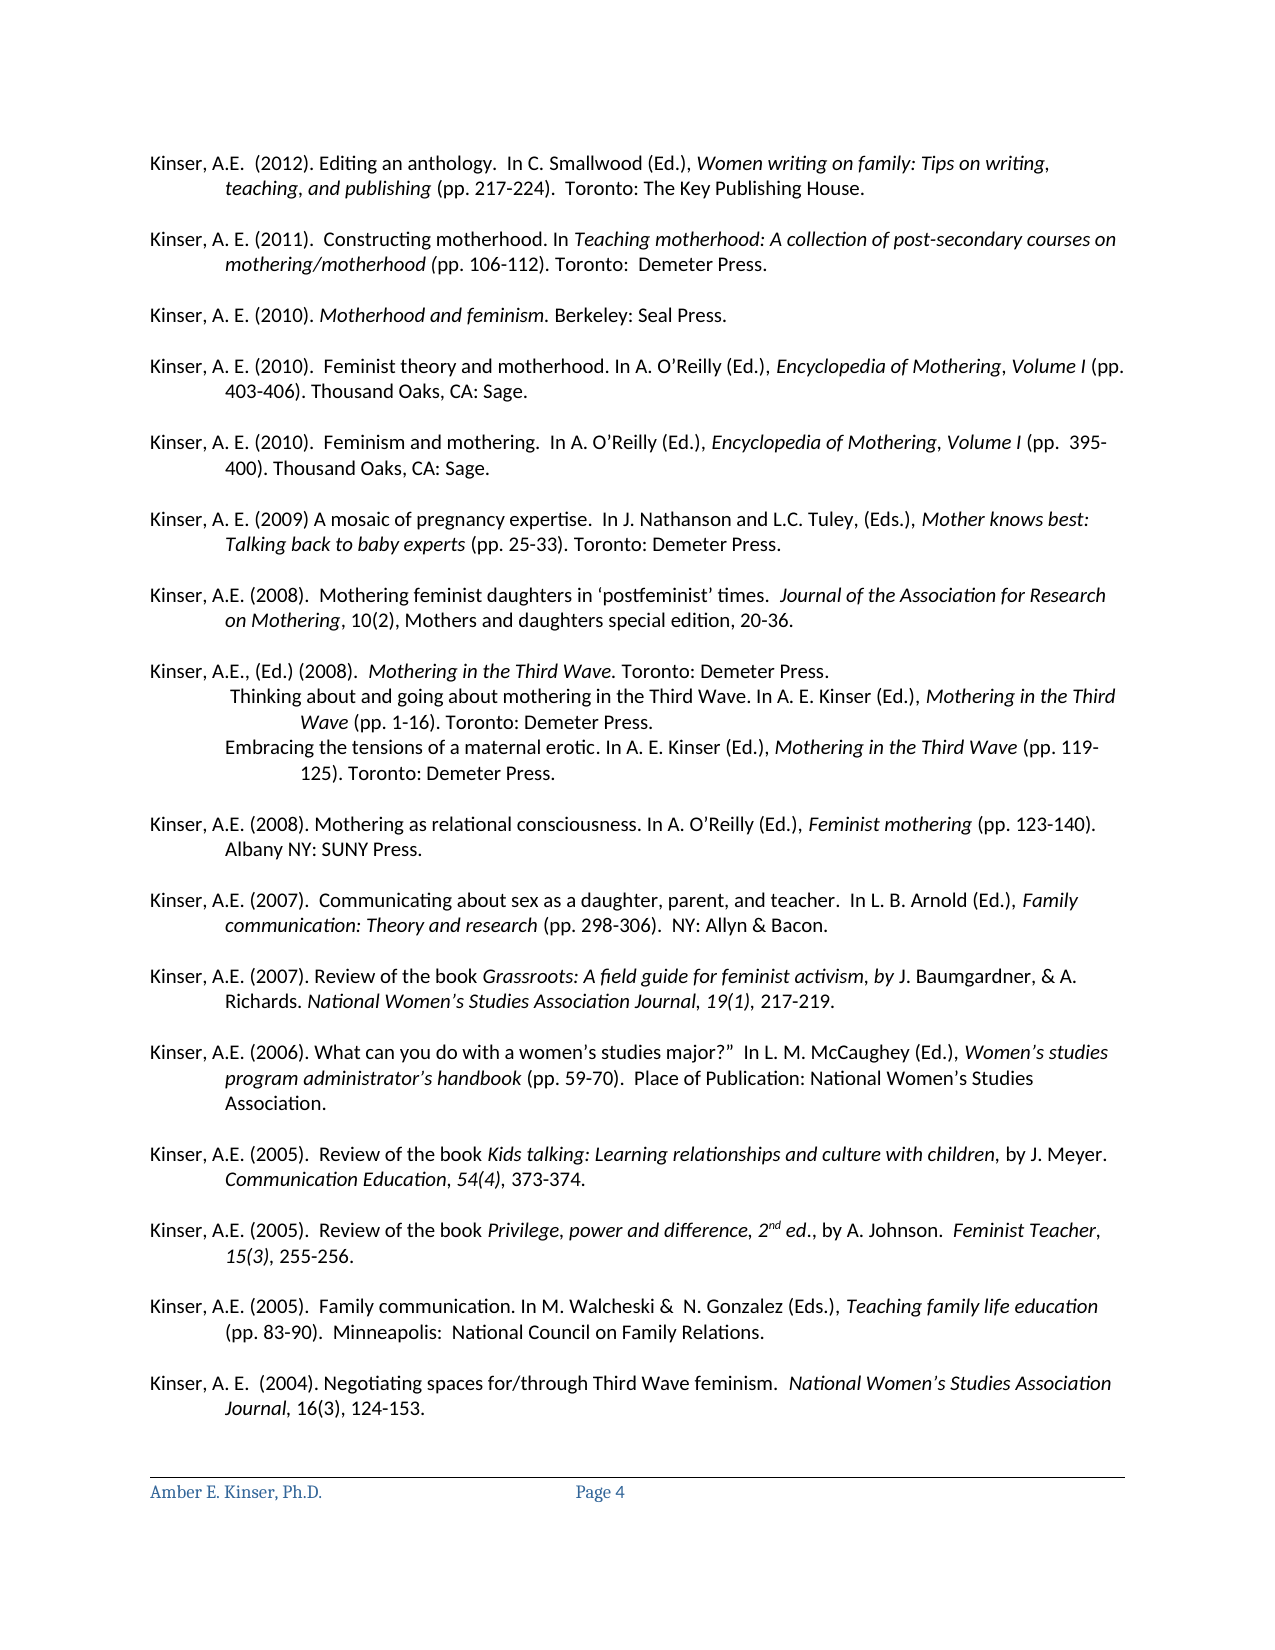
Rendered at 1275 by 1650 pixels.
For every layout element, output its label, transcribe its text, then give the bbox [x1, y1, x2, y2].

text Kinser, A. E. (2010). Feminist theory and motherhood. In A. O’Reilly (Ed.), Encyclopedia of Mothering, Volume I (pp. 403-406). Thousand Oaks, CA: Sage. [150, 353, 1125, 404]
text Embracing the tensions of a maternal erotic. In A. E. Kinser (Ed.), Mothering in the Third Wave (pp. 119-125). Toronto: Demeter Press. [225, 734, 1125, 785]
text Kinser, A. E. (2010). Motherhood and feminism. Berkeley: Seal Press. [150, 302, 1125, 328]
text Kinser, A.E. (2008). Mothering as relational consciousness. In A. O’Reilly (Ed.), Feminist mothering (pp. 123-140). Albany NY: SUNY Press. [150, 811, 1125, 862]
text Kinser, A.E., (Ed.) (2008). Mothering in the Third Wave. Toronto: Demeter Press. [150, 658, 1125, 684]
text Kinser, A.E. (2006). What can you do with a women’s studies major?” In L. M. McCaughey (Ed.), Women’s studies program administrator’s handbook (pp. 59-70). Place of Publication: National Women’s Studies Association. [150, 1039, 1125, 1116]
text Kinser, A.E. (2005). Review of the book Kids talking: Learning relationships and culture with children, by J. Meyer. Communication Education, 54(4), 373-374. [150, 1141, 1125, 1192]
text Kinser, A. E. (2009) A mosaic of pregnancy expertise. In J. Nathanson and L.C. Tuley, (Eds.), Mother knows best: Talking back to baby experts (pp. 25-33). Toronto: Demeter Press. [150, 506, 1125, 557]
text Thinking about and going about mothering in the Third Wave. In A. E. Kinser (Ed.), Mothering in the Third Wave (pp. 1-16). Toronto: Demeter Press. [225, 684, 1125, 734]
text Kinser, A.E. (2007). Review of the book Grassroots: A field guide for feminist activism, by J. Baumgardner, & A. Richards. National Women’s Studies Association Journal, 19(1), 217-219. [150, 963, 1125, 1014]
text Kinser, A. E. (2004). Negotiating spaces for/through Third Wave feminism. National Women’s Studies Association Journal, 16(3), 124-153. [150, 1370, 1125, 1421]
text Kinser, A. E. (2010). Feminism and mothering. In A. O’Reilly (Ed.), Encyclopedia of Mothering, Volume I (pp. 395-400). Thousand Oaks, CA: Sage. [150, 429, 1125, 480]
text Kinser, A. E. (2011). Constructing motherhood. In Teaching motherhood: A collection of post-secondary courses on mothering/motherhood (pp. 106-112). Toronto: Demeter Press. [150, 226, 1125, 277]
text Kinser, A.E. (2005). Family communication. In M. Walcheski & N. Gonzalez (Eds.), Teaching family life education (pp. 83-90). Minneapolis: National Council on Family Relations. [150, 1294, 1125, 1344]
text Kinser, A.E. (2008). Mothering feminist daughters in ‘postfeminist’ times. Journal of the Association for Research on Mothering, 10(2), Mothers and daughters special edition, 20-36. [150, 582, 1125, 633]
text Kinser, A.E. (2012). Editing an anthology. In C. Smallwood (Ed.), Women writing on family: Tips on writing, teaching, and publishing (pp. 217-224). Toronto: The Key Publishing House. [150, 150, 1125, 201]
text Kinser, A.E. (2005). Review of the book Privilege, power and difference, 2nd ed., by A. Johnson. Feminist Teacher, 15(3), 255-256. [150, 1217, 1125, 1268]
text Kinser, A.E. (2007). Communicating about sex as a daughter, parent, and teacher. In L. B. Arnold (Ed.), Family communication: Theory and research (pp. 298-306). NY: Allyn & Bacon. [150, 887, 1125, 938]
